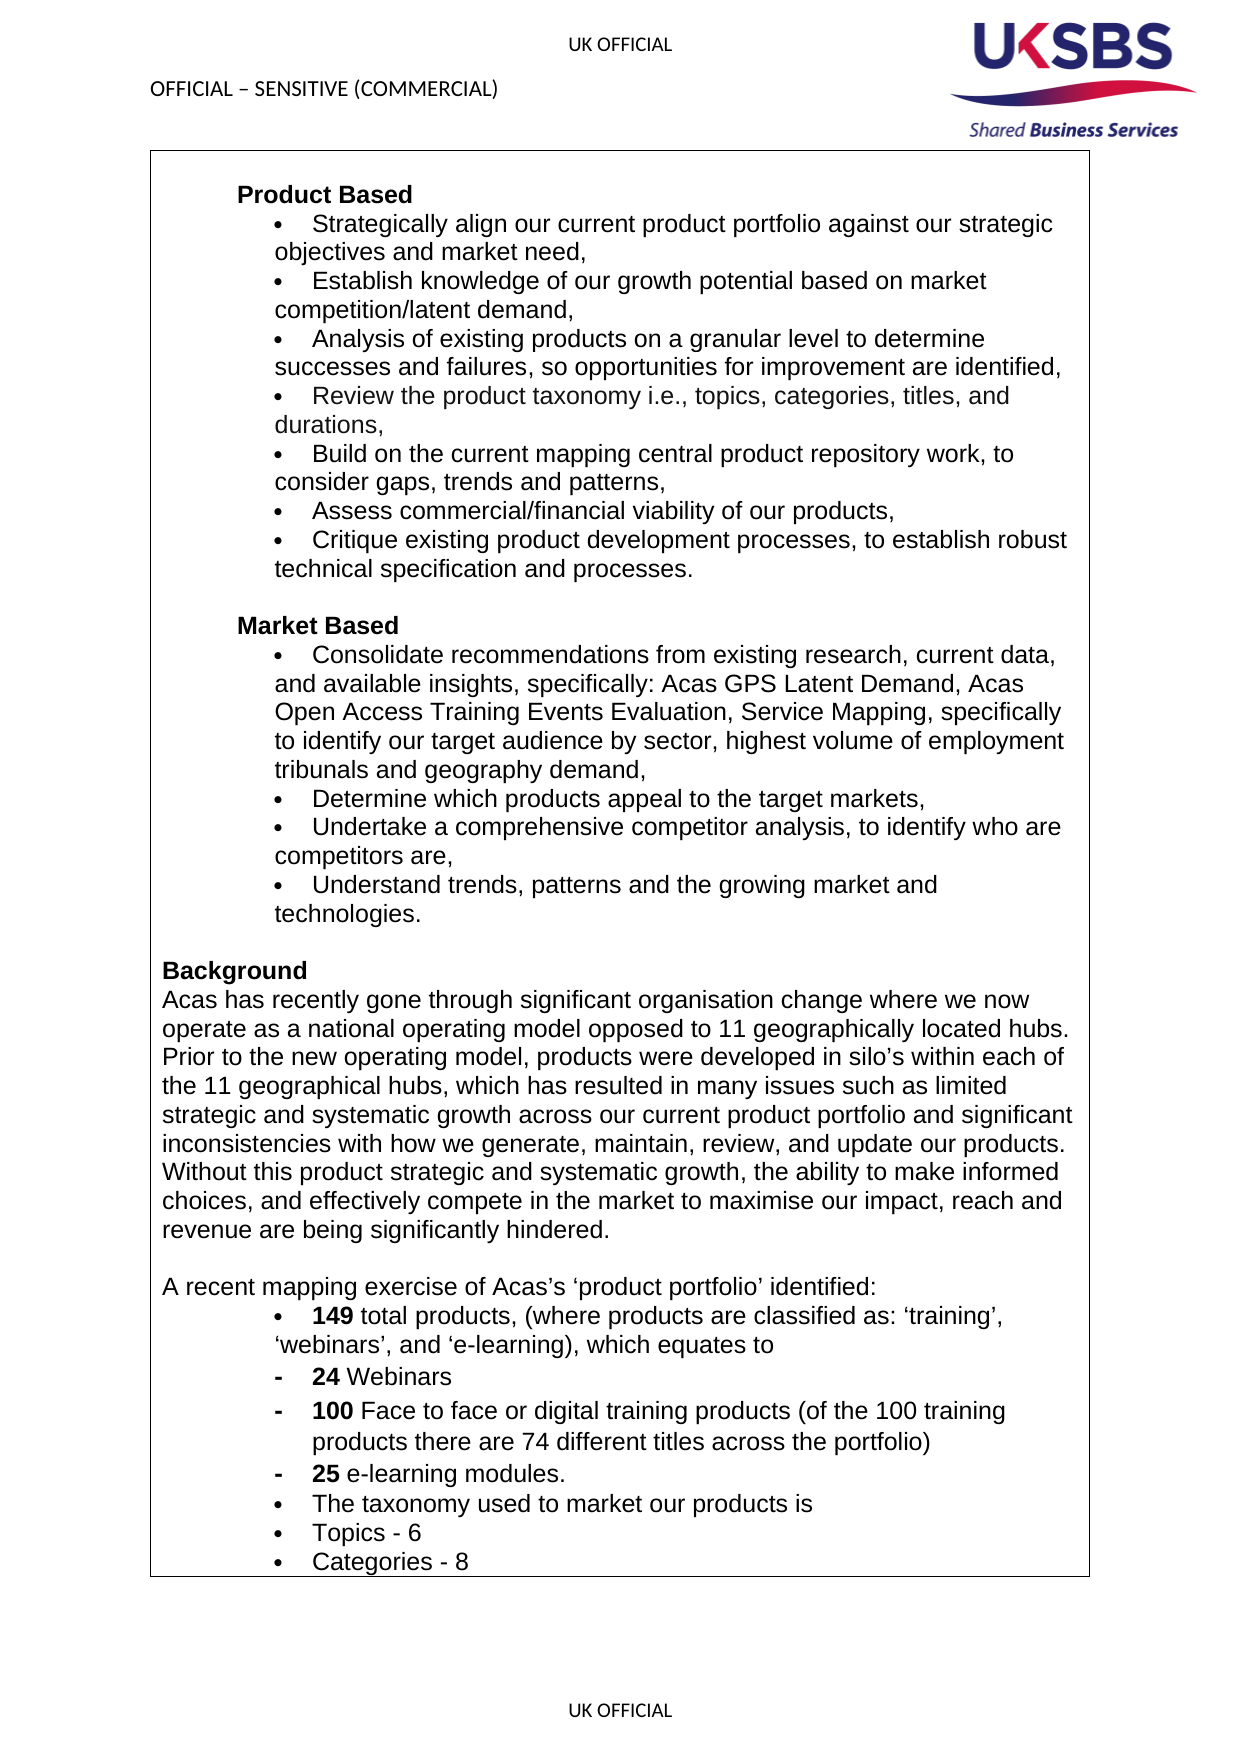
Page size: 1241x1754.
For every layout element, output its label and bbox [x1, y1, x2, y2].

picture [911, 3, 1236, 156]
table_header [151, 151, 1089, 1576]
